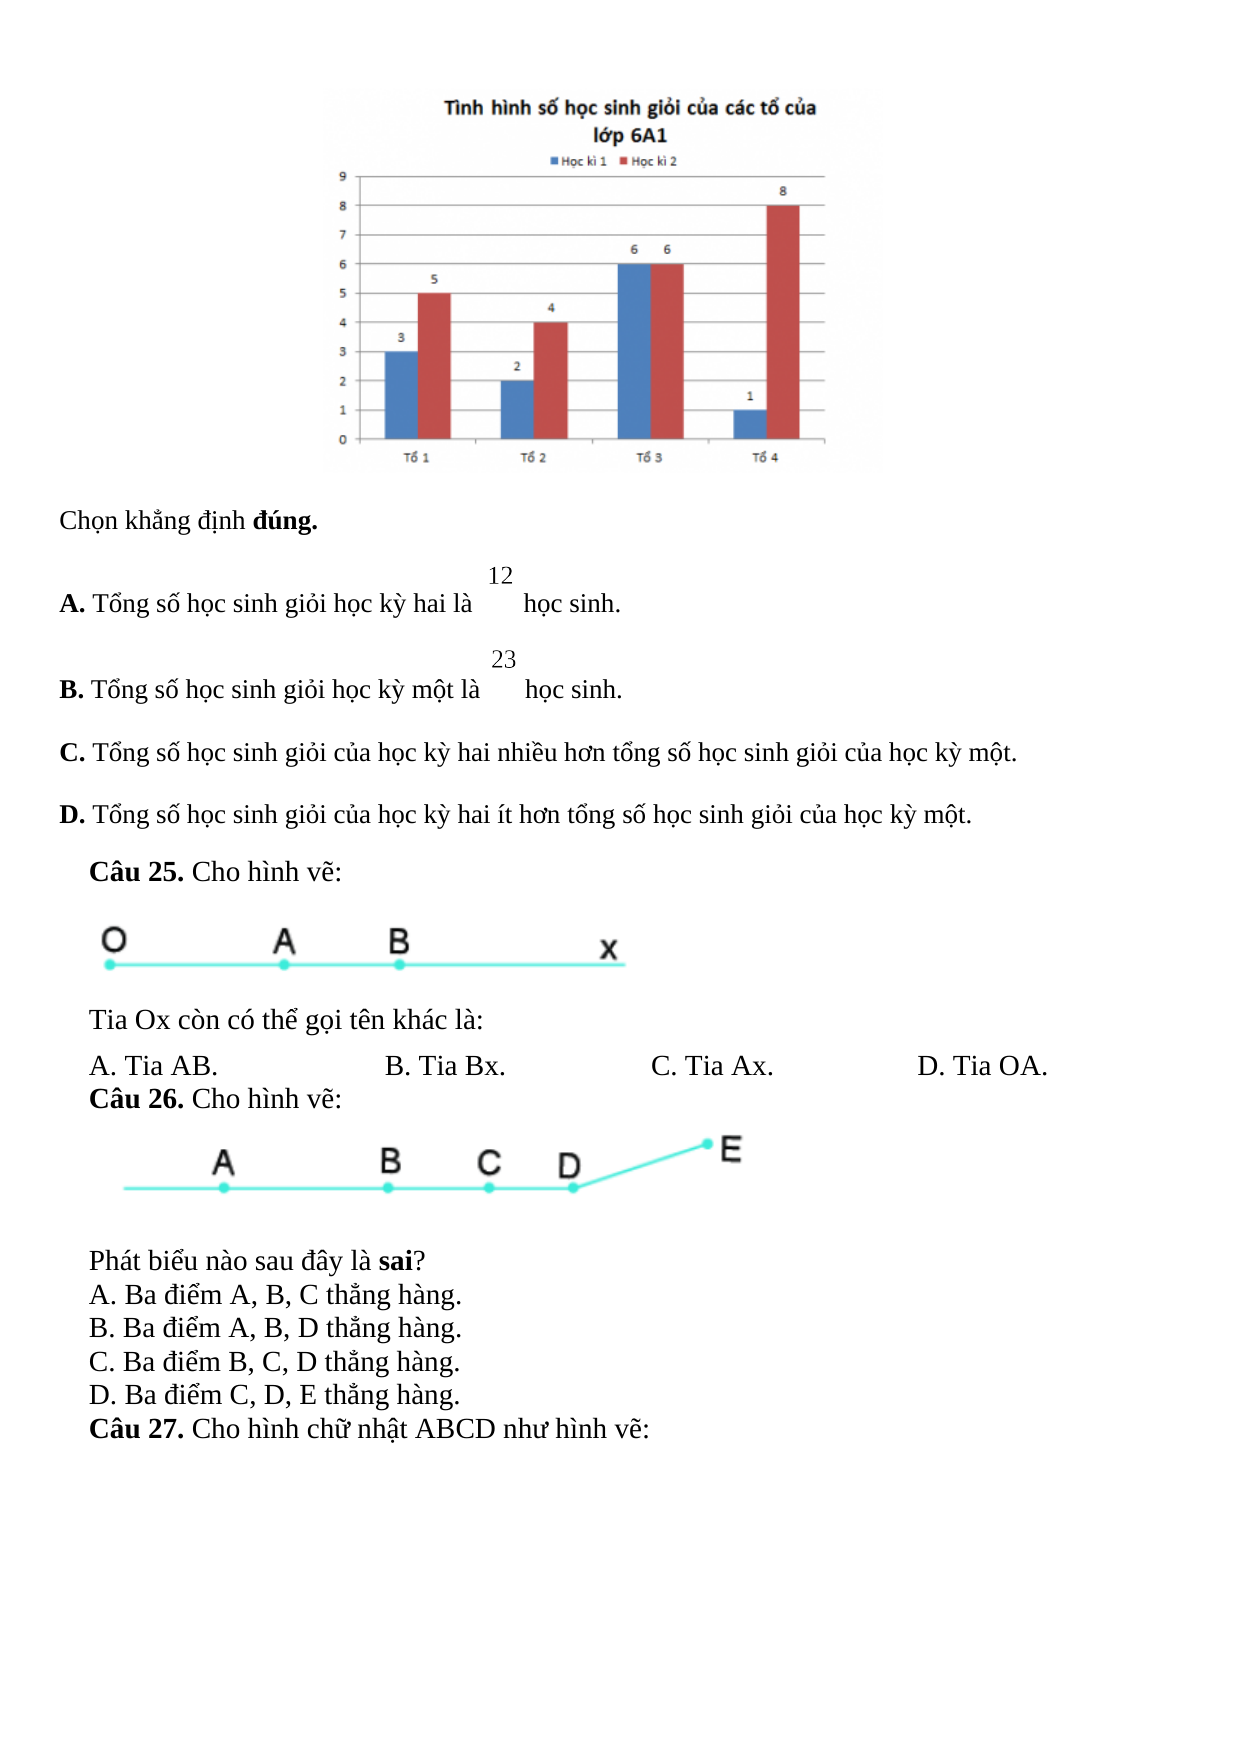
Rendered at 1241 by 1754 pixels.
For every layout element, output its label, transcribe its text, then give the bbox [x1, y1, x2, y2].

picture [88, 900, 694, 990]
text A. Tổng số học sinh giỏi học kỳ hai là học sinh. [59, 561, 1147, 618]
text Tia Ox còn có thể gọi tên khác là: [89, 1002, 1152, 1036]
text Câu 26. Cho hình vẽ: [89, 1082, 1152, 1115]
text Phát biểu nào sau đây là sai? [89, 1243, 1152, 1277]
text B. Tổng số học sinh giỏi học kỳ một là học sinh. [59, 643, 1147, 704]
text Câu 27. Cho hình chữ nhật ABCD như hình vẽ: [89, 1411, 1152, 1444]
text B. Ba điểm A, B, D thẳng hàng. [89, 1310, 1152, 1344]
text D. Tổng số học sinh giỏi của học kỳ hai ít hơn tổng số học sinh giỏi của học kỳ một. [59, 792, 1147, 829]
text Câu 25. Cho hình vẽ: [89, 854, 1152, 888]
text C. Ba điểm B, C, D thẳng hàng. [89, 1344, 1152, 1377]
picture [322, 88, 884, 473]
text A. Tia AB. B. Tia Bx. C. Tia Ax. D. Tia OA. [89, 1048, 1152, 1082]
text D. Ba điểm C, D, E thẳng hàng. [89, 1377, 1152, 1411]
text C. Tổng số học sinh giỏi của học kỳ hai nhiều hơn tổng số học sinh giỏi của học kỳ một. [59, 729, 1147, 767]
picture [88, 1115, 797, 1244]
text Chọn khẳng định đúng. [59, 498, 1147, 536]
text A. Ba điểm A, B, C thẳng hàng. [89, 1277, 1152, 1310]
